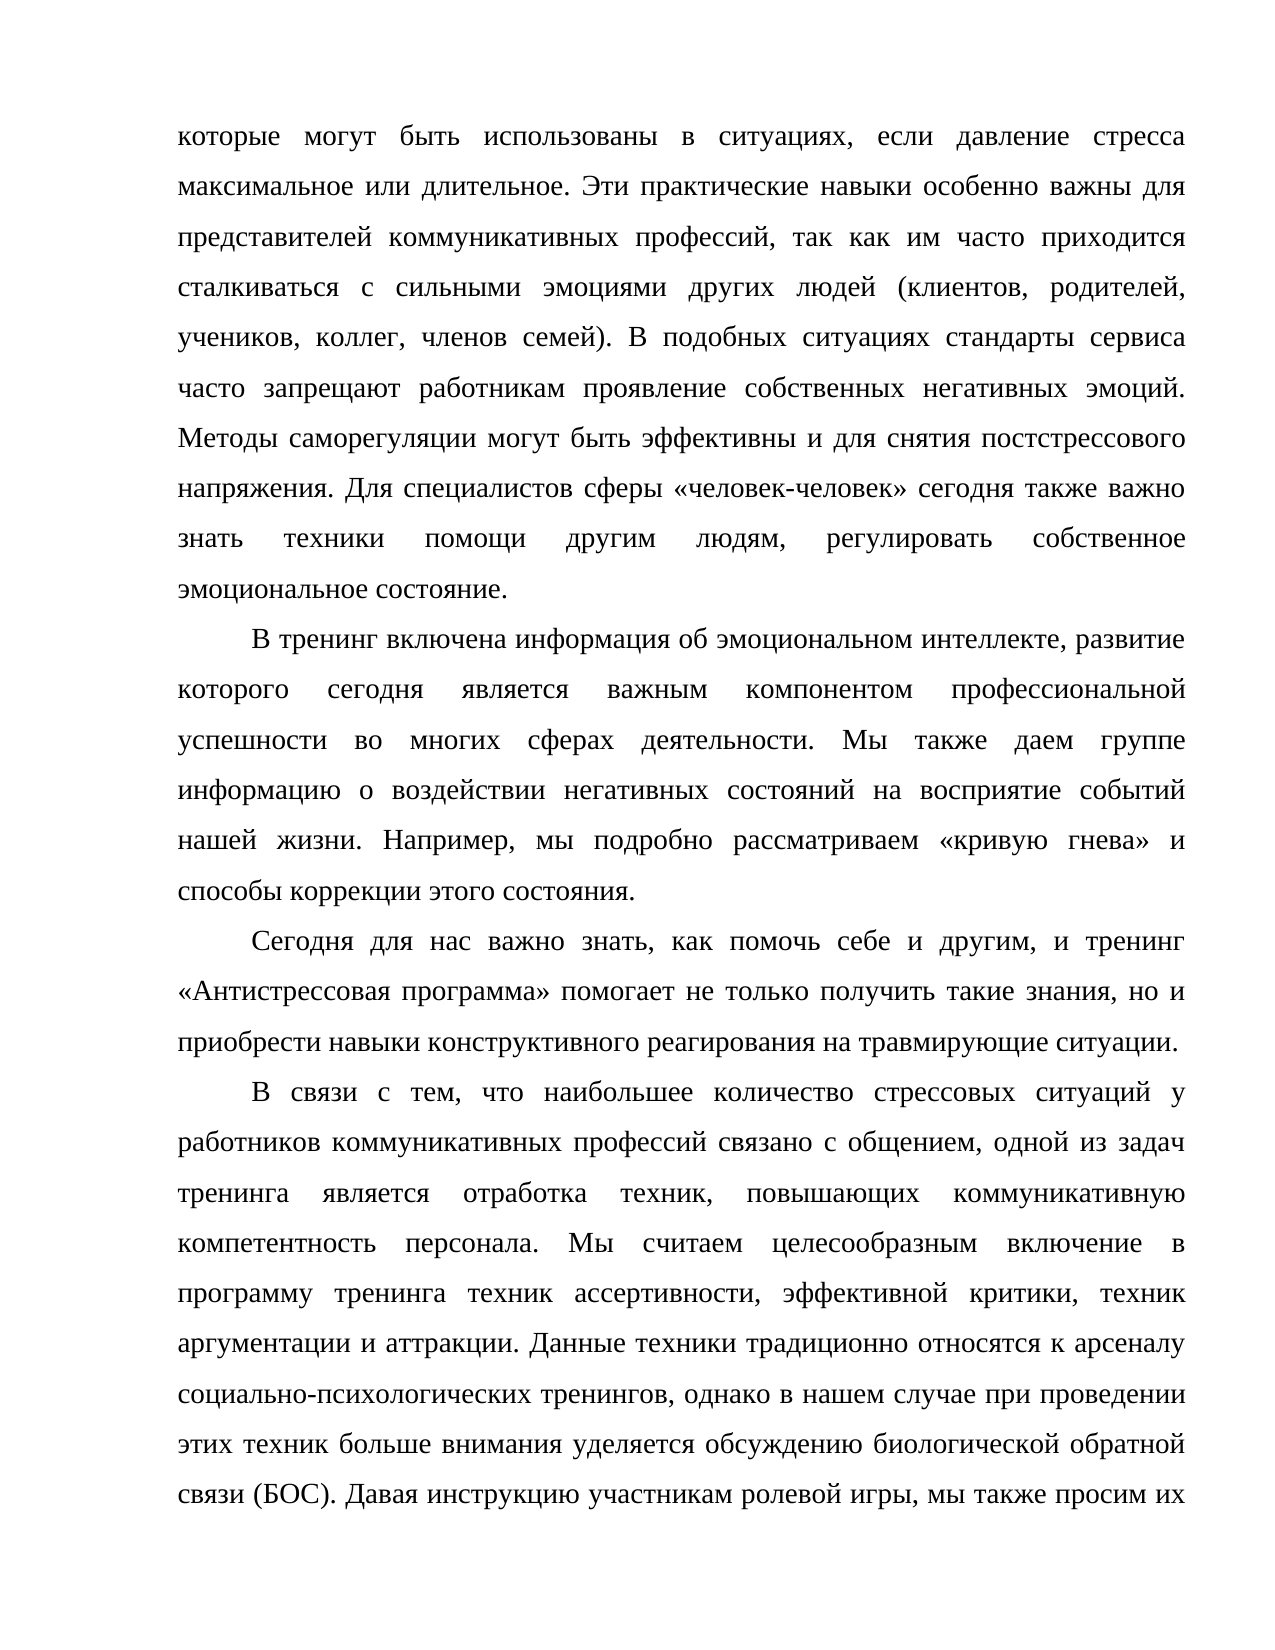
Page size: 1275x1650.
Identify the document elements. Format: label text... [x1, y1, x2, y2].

text Сегодня для нас важно знать, как помочь себе и другим, и тренинг «Антистрессовая программа» помогает не только получить такие знания, но и приобрести навыки конструктивного реагирования на травмирующие ситуации. [177, 923, 1186, 1057]
text В тренинг включена информация об эмоциональном интеллекте, развитие которого сегодня является важным компонентом профессиональной успешности во многих сферах деятельности. Мы также даем группе информацию о воздействии негативных состояний на восприятие событий нашей жизни. Например, мы подробно рассматриваем «кривую гнева» и способы коррекции этого состояния. [177, 621, 1186, 906]
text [177, 118, 1186, 604]
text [177, 1074, 1186, 1510]
